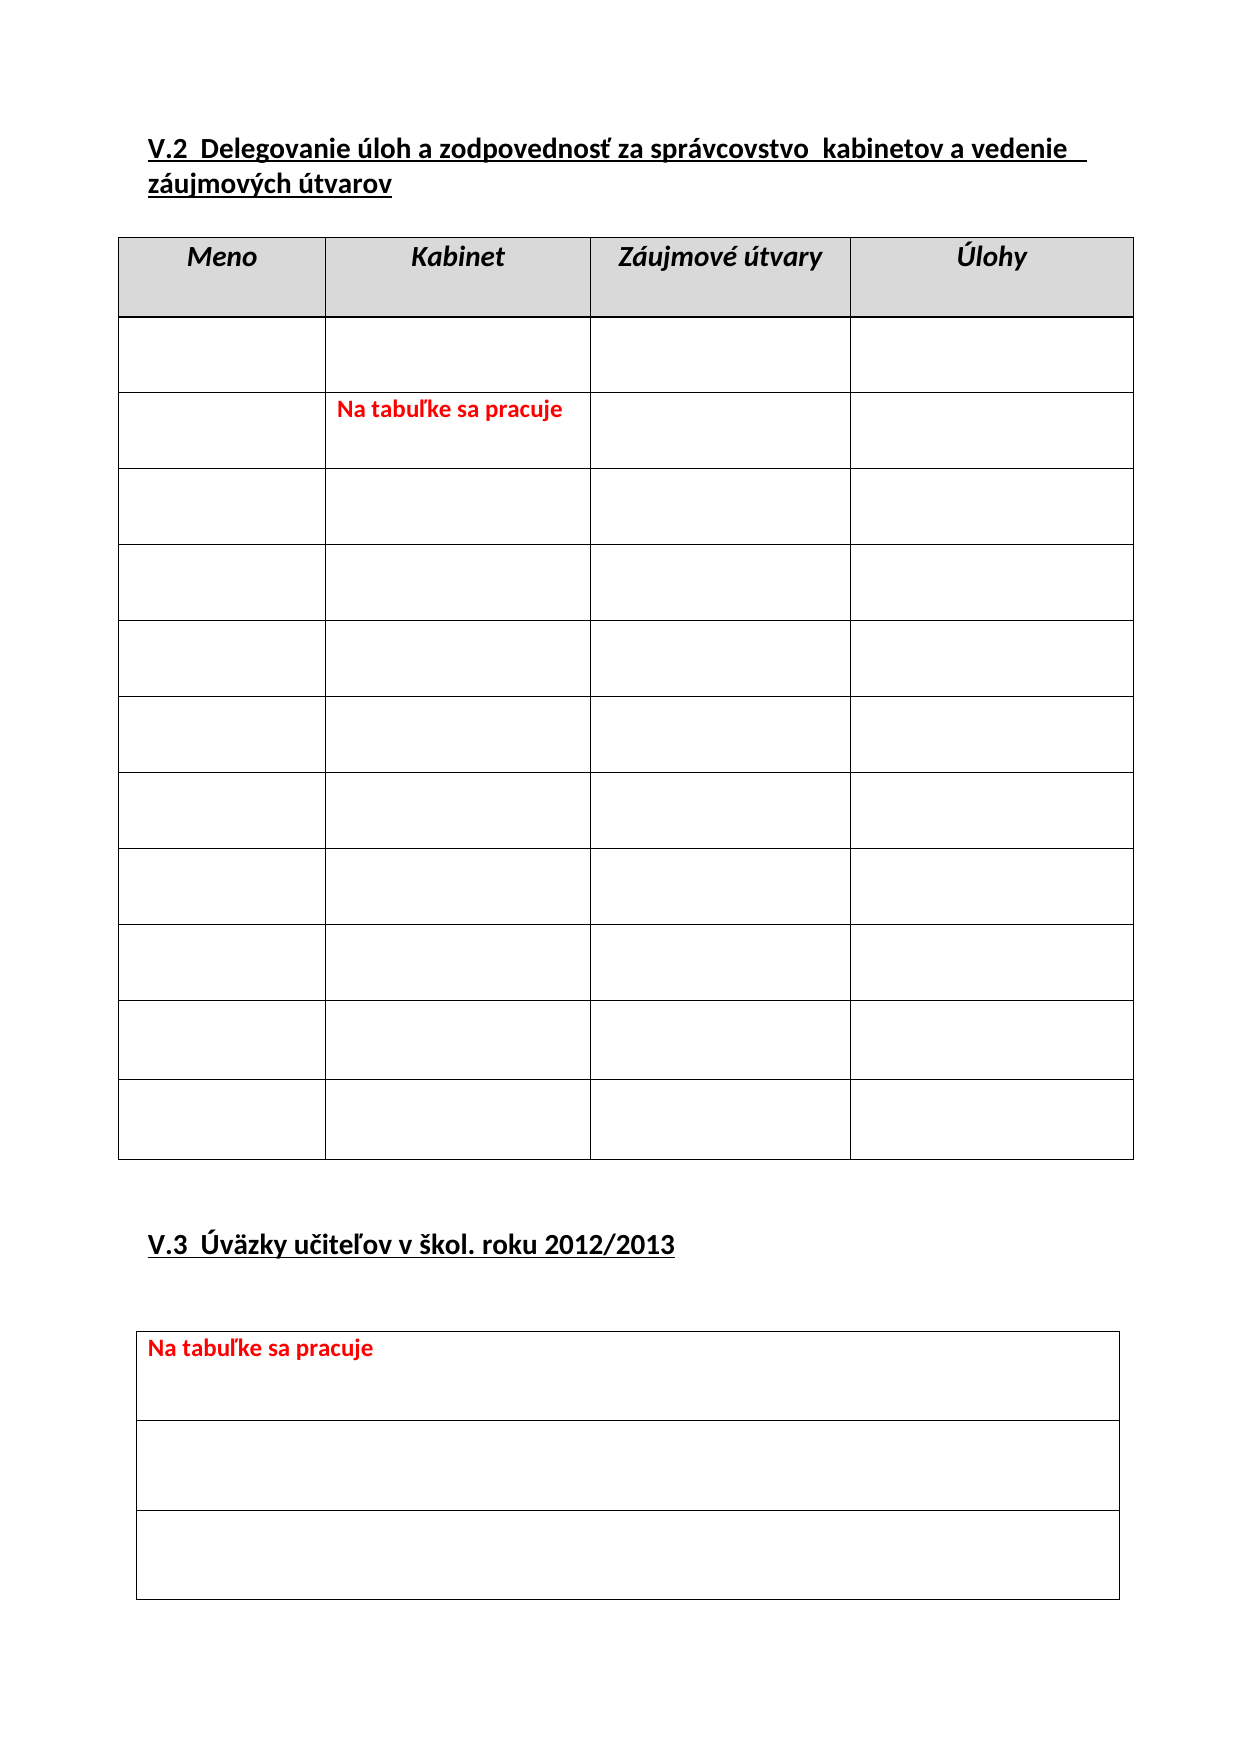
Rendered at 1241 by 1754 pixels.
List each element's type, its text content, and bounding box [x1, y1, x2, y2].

table_cell [119, 1080, 325, 1159]
text V.2 Delegovanie úloh a zodpovednosť za správcovstvo kabinetov a vedenie záujmových útvarov [148, 130, 1092, 201]
table_cell [119, 318, 325, 392]
table_cell [851, 469, 1133, 544]
table_cell [591, 545, 850, 620]
text V.3 Úväzky učiteľov v škol. roku 2012/2013 [148, 1226, 1092, 1262]
table_cell [591, 621, 850, 696]
table_cell [591, 1001, 850, 1079]
table_cell [326, 1001, 590, 1079]
table_cell [326, 545, 590, 620]
table_cell [591, 925, 850, 1000]
table_header Záujmové útvary [591, 238, 850, 316]
table_cell [591, 849, 850, 924]
table_cell [326, 849, 590, 924]
table_cell [119, 1001, 325, 1079]
table_cell [119, 469, 325, 544]
table_cell [326, 469, 590, 544]
table_cell Na tabuľke sa pracuje [326, 393, 590, 468]
table_cell [851, 697, 1133, 772]
table_cell [326, 925, 590, 1000]
table_cell [326, 1080, 590, 1159]
table_cell [137, 1421, 1119, 1510]
table_cell [326, 697, 590, 772]
table_cell [326, 318, 590, 392]
table_cell [119, 621, 325, 696]
table_cell [591, 697, 850, 772]
table_cell [326, 621, 590, 696]
table_cell [851, 1080, 1133, 1159]
table_cell [851, 621, 1133, 696]
table_cell [591, 318, 850, 392]
table_cell [851, 925, 1133, 1000]
table_cell [591, 1080, 850, 1159]
table_header Úlohy [851, 238, 1133, 316]
table_cell [119, 393, 325, 468]
table_cell [119, 697, 325, 772]
table_header Meno [119, 238, 325, 316]
table_cell [851, 545, 1133, 620]
table_cell [326, 773, 590, 848]
table_cell [119, 925, 325, 1000]
table_header Na tabuľke sa pracuje [137, 1332, 1119, 1420]
table_cell [591, 773, 850, 848]
table_cell [851, 318, 1133, 392]
table_cell [591, 393, 850, 468]
table_cell [851, 773, 1133, 848]
table_cell [851, 849, 1133, 924]
table_cell [851, 1001, 1133, 1079]
table_cell [591, 469, 850, 544]
table_cell [119, 849, 325, 924]
table_header Kabinet [326, 238, 590, 316]
table_cell [119, 773, 325, 848]
table_cell [137, 1511, 1119, 1599]
table_cell [851, 393, 1133, 468]
table_cell [119, 545, 325, 620]
